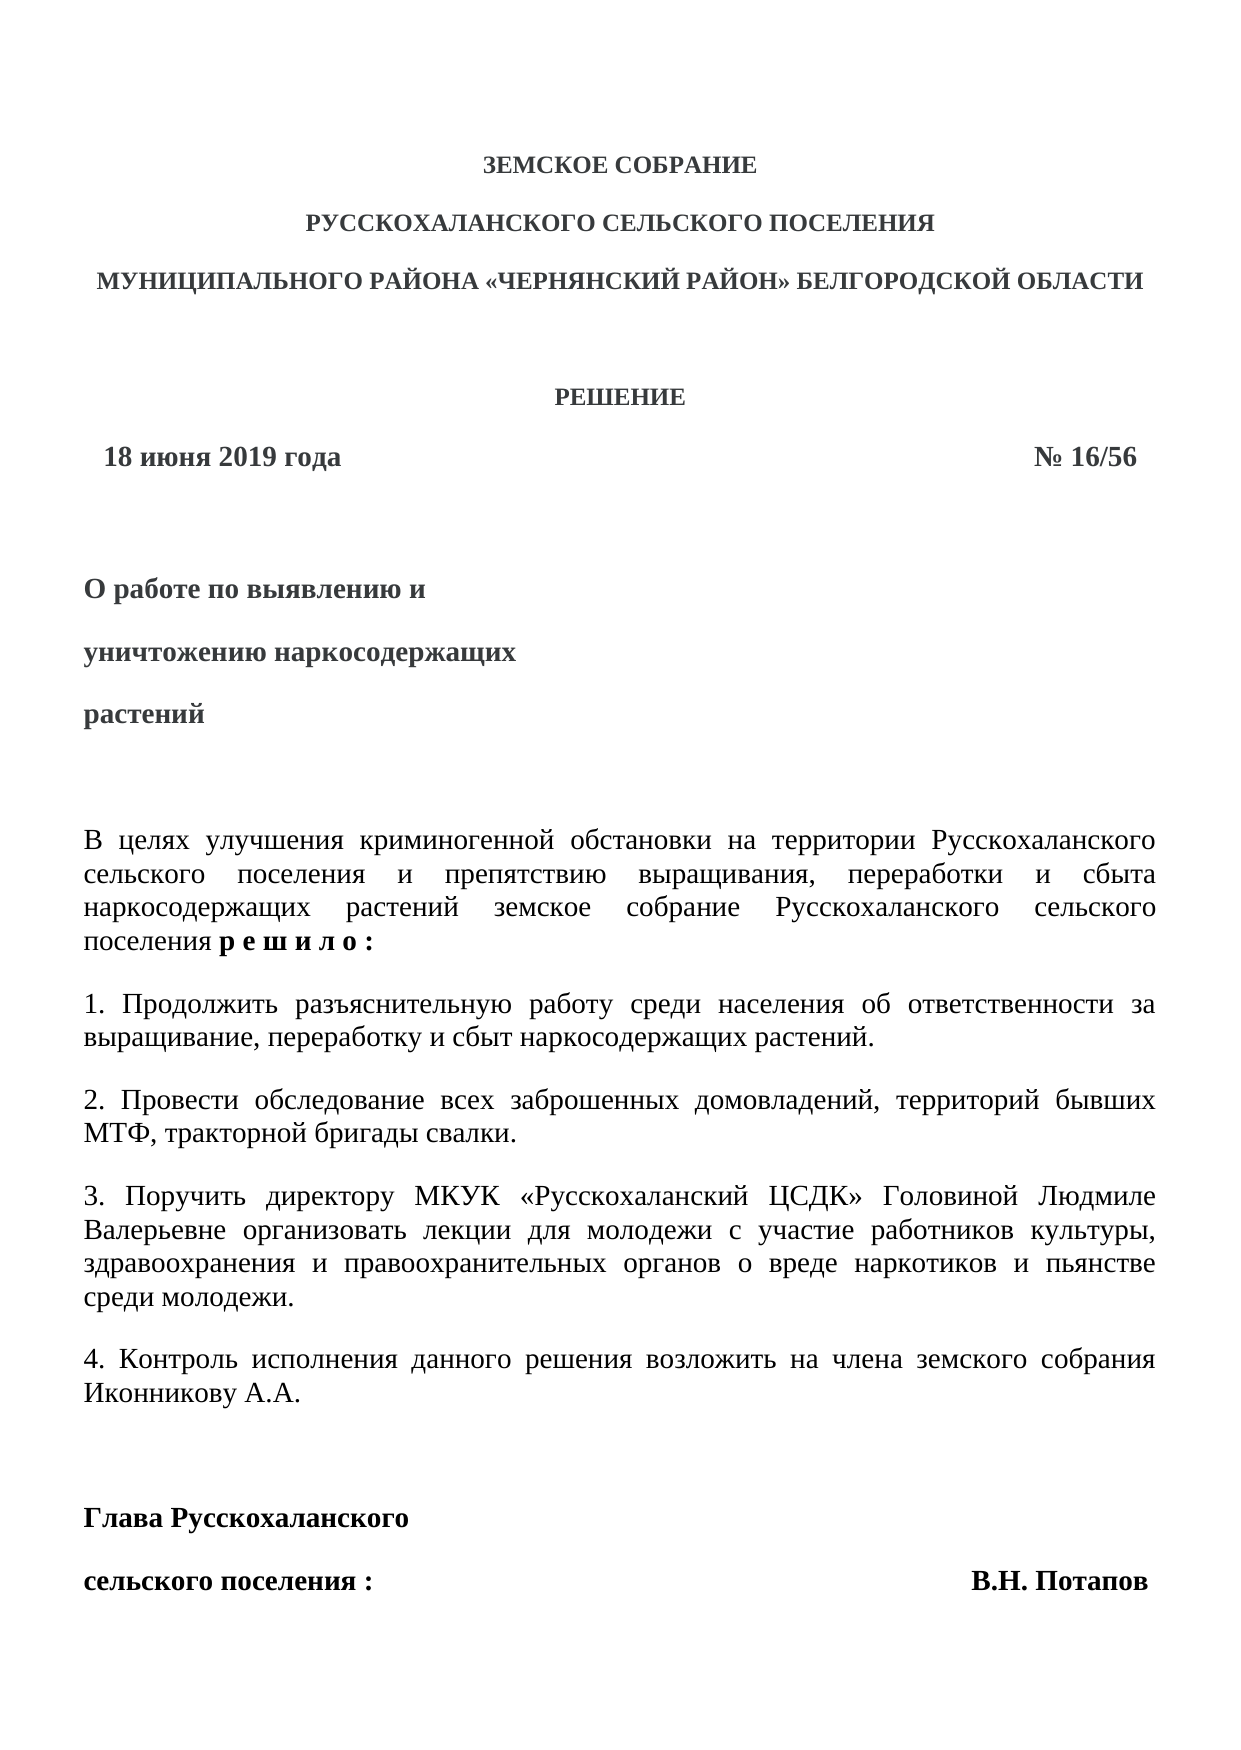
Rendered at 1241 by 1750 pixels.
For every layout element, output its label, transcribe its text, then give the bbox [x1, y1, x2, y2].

text ЗЕМСКОЕ СОБРАНИЕ [83, 150, 1157, 179]
text Глава Русскохаланского [83, 1501, 1157, 1534]
text В целях улучшения криминогенной обстановки на территории Русскохаланского сельского поселения и препятствию выращивания, переработки и сбыта наркосодержащих растений земское собрание Русскохаланского сельского поселения р е ш и л о : [83, 822, 1157, 957]
text растений [83, 697, 1157, 730]
text 3. Поручить директору МКУК «Русскохаланский ЦСДК» Головиной Людмиле Валерьевне организовать лекции для молодежи с участие работников культуры, здравоохранения и правоохранительных органов о вреде наркотиков и пьянстве среди молодежи. [83, 1178, 1157, 1312]
text О работе по выявлению и [83, 571, 1157, 605]
text РУССКОХАЛАНСКОГО СЕЛЬСКОГО ПОСЕЛЕНИЯ [83, 208, 1157, 237]
text сельского поселения : В.Н. Потапов [83, 1563, 1157, 1597]
text МУНИЦИПАЛЬНОГО РАЙОНА «ЧЕРНЯНСКИЙ РАЙОН» БЕЛГОРОДСКОЙ ОБЛАСТИ [83, 266, 1157, 294]
text 2. Провести обследование всех заброшенных домовладений, территорий бывших МТФ, тракторной бригады свалки. [83, 1082, 1157, 1149]
text 1. Продолжить разъяснительную работу среди населения об ответственности за выращивание, переработку и сбыт наркосодержащих растений. [83, 986, 1157, 1053]
text 4. Контроль исполнения данного решения возложить на члена земского собрания Иконникову А.А. [83, 1342, 1157, 1409]
text 18 июня 2019 года № 16/56 [83, 439, 1157, 473]
text уничтожению наркосодержащих [83, 634, 1157, 667]
text РЕШЕНИЕ [83, 382, 1157, 410]
